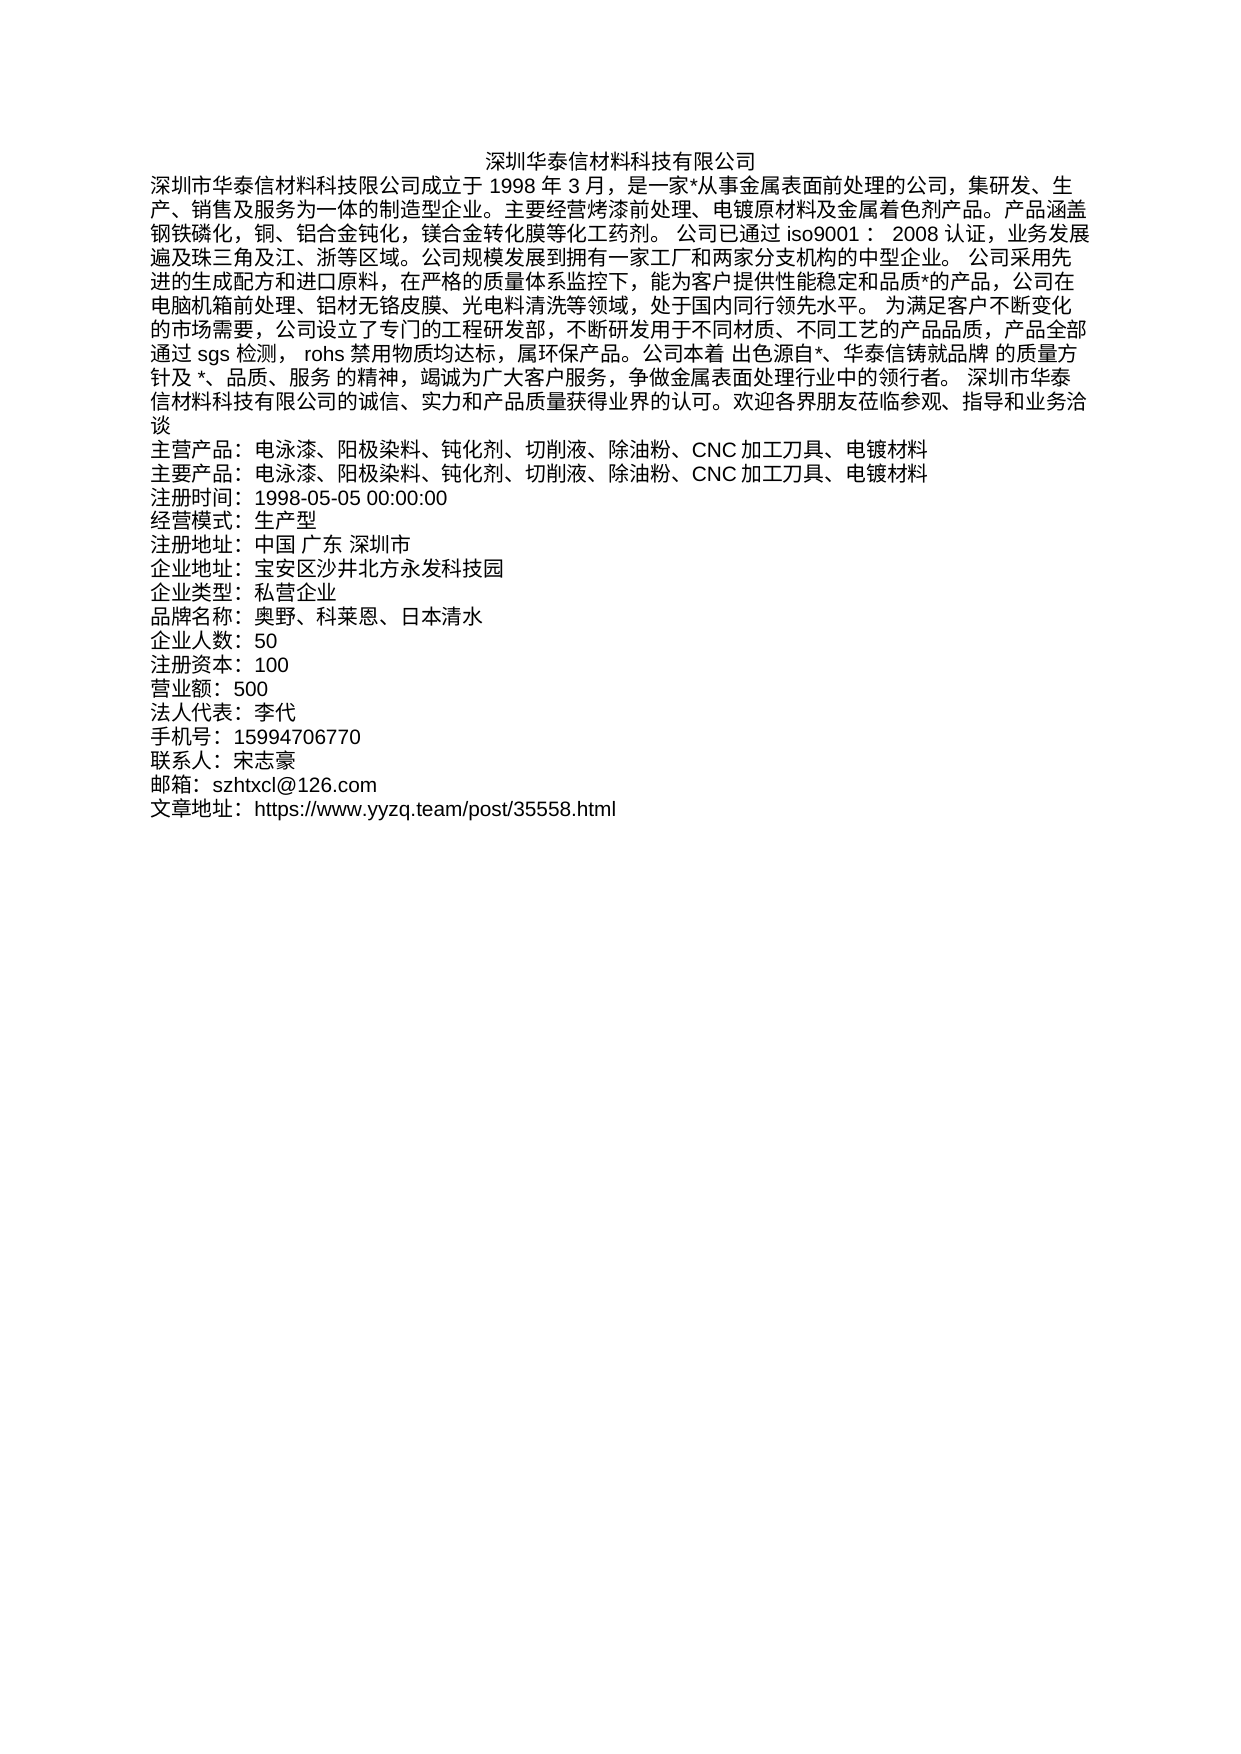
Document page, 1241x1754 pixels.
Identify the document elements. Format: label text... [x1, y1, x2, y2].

text 注册地址：中国 广东 深圳市 [150, 533, 1090, 557]
text 法人代表：李代 [150, 701, 1090, 725]
text 深圳华泰信材料科技有限公司 [150, 150, 1090, 174]
text 企业人数：50 [150, 629, 1090, 653]
text 联系人：宋志豪 [150, 749, 1090, 773]
text 注册资本：100 [150, 653, 1090, 677]
text 手机号：15994706770 [150, 725, 1090, 749]
text 邮箱：szhtxcl@126.com [150, 773, 1090, 797]
text 注册时间：1998-05-05 00:00:00 [150, 485, 1090, 509]
text 经营模式：生产型 [150, 509, 1090, 533]
text 企业地址：宝安区沙井北方永发科技园 [150, 557, 1090, 581]
text 深圳市华泰信材料科技限公司成立于 1998 年 3 月，是一家*从事金属表面前处理的公司，集研发、生产、销售及服务为一体的制造型企业。主要经营烤漆前处理、电镀原材料及金属着色剂产品。产品涵盖钢铁磷化，铜、铝合金钝化，镁合金转化膜等化工药剂。 公司已通过 iso9001 ： 2008 认证，业务发展遍及珠三角及江、浙等区域。公司规模发展到拥有一家工厂和两家分支机构的中型企业。 公司采用先进的生成配方和进口原料，在严格的质量体系监控下，能为客户提供性能稳定和品质*的产品，公司在电脑机箱前处理、铝材无铬皮膜、光电料清洗等领域，处于国内同行领先水平。 为满足客户不断变化的市场需要，公司设立了专门的工程研发部，不断研发用于不同材质、不同工艺的产品品质，产品全部通过 sgs 检测， rohs 禁用物质均达标，属环保产品。公司本着 出色源自*、华泰信铸就品牌 的质量方针及 *、品质、服务 的精神，竭诚为广大客户服务，争做金属表面处理行业中的领行者。 深圳市华泰信材料科技有限公司的诚信、实力和产品质量获得业界的认可。欢迎各界朋友莅临参观、指导和业务洽谈 [150, 174, 1090, 437]
text 主要产品：电泳漆、阳极染料、钝化剂、切削液、除油粉、CNC加工刀具、电镀材料 [150, 461, 1090, 485]
text 企业类型：私营企业 [150, 581, 1090, 605]
text 文章地址：https://www.yyzq.team/post/35558.html [150, 797, 1090, 821]
text 品牌名称：奥野、科莱恩、日本清水 [150, 605, 1090, 629]
text 主营产品：电泳漆、阳极染料、钝化剂、切削液、除油粉、CNC加工刀具、电镀材料 [150, 437, 1090, 461]
text 营业额：500 [150, 677, 1090, 701]
